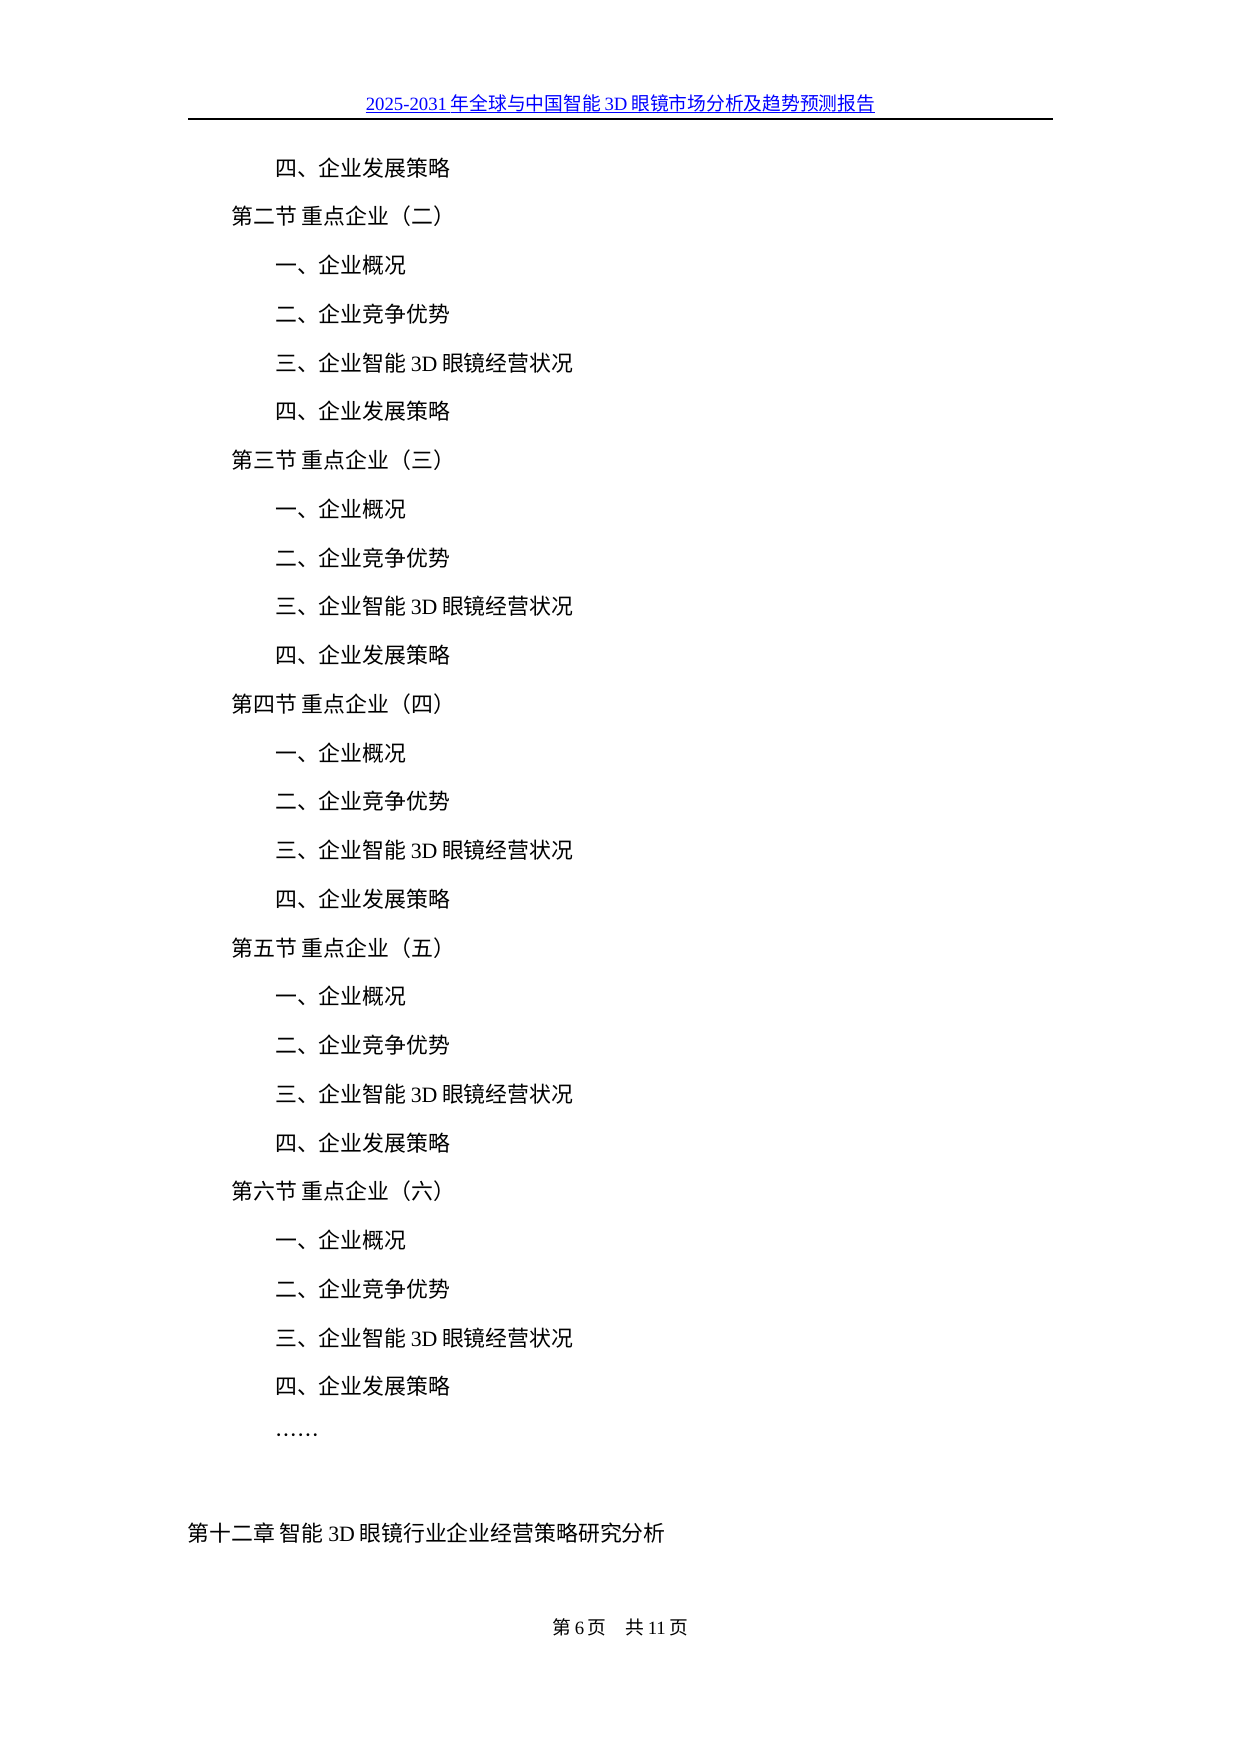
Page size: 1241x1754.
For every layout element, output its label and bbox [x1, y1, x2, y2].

text [187, 150, 1053, 1548]
